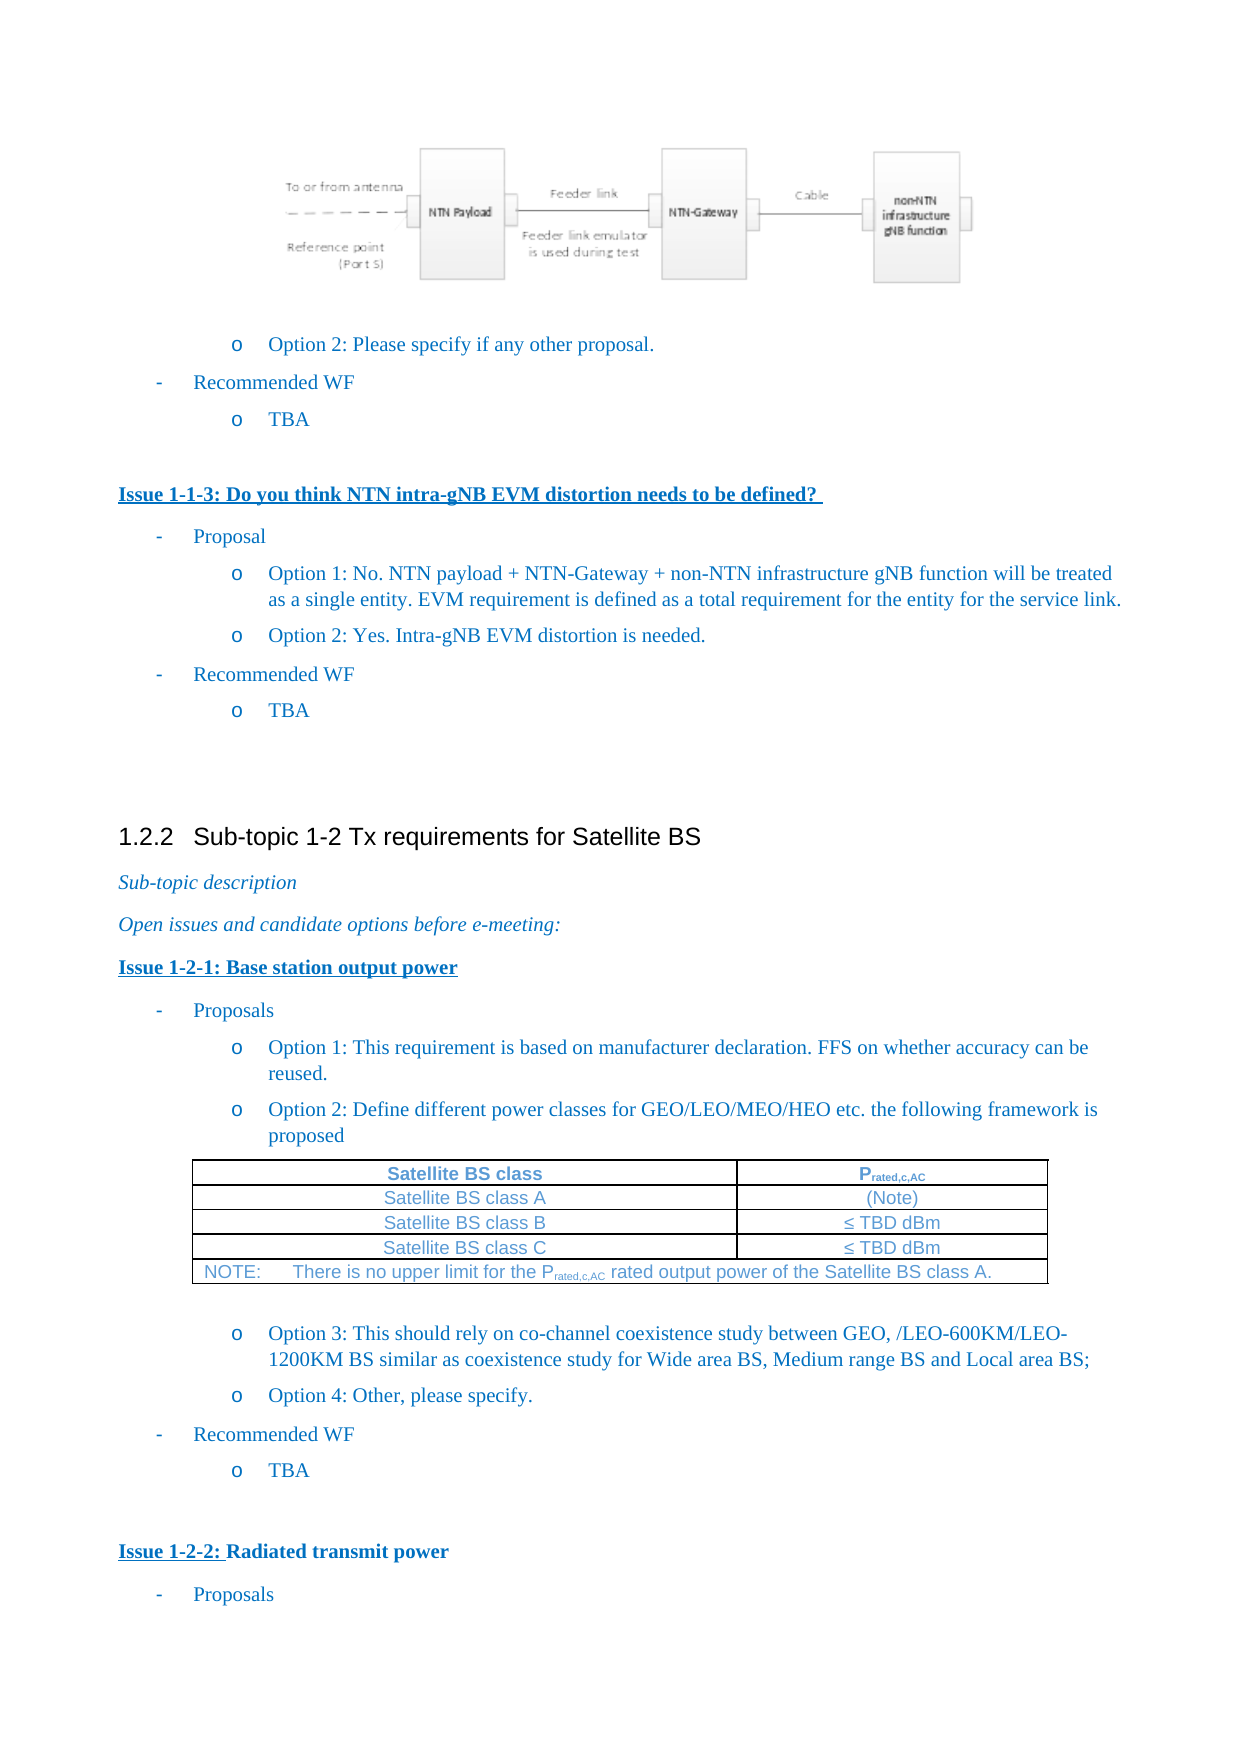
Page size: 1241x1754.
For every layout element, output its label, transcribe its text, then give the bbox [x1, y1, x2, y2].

list TBA [231, 698, 1122, 724]
table_cell (Note) [738, 1186, 1047, 1209]
text Issue 1-1-3: Do you think NTN intra-gNB EVM distortion needs to be defined? [118, 482, 1122, 506]
table_cell NOTE: There is no upper limit for the Prated,c,AC rated output power of the Satellite BS class A. [193, 1260, 1047, 1283]
table_cell Satellite BS class B [193, 1210, 736, 1233]
text Sub-topic description [118, 869, 1122, 894]
list Recommended WF [156, 662, 1122, 686]
text Issue 1-2-1: Base station output power [118, 955, 1122, 979]
list Option 1: This requirement is based on manufacturer declaration. FFS on whether accuracy can be reused. [231, 1035, 1122, 1084]
table_header Satellite BS class [193, 1161, 736, 1184]
list Option 3: This should rely on co-channel coexistence study between GEO, /LEO-600KM/LEO-1200KM BS similar as coexistence study for Wide area BS, Medium range BS and Local area BS; [231, 1321, 1122, 1371]
table_cell Satellite BS class C [193, 1235, 736, 1258]
list Option 4: Other, please specify. [231, 1383, 1122, 1409]
list Option 2: Define different power classes for GEO/LEO/MEO/HEO etc. the following framework is proposed [231, 1097, 1122, 1147]
list TBA [231, 1458, 1122, 1484]
list Proposals [156, 998, 1122, 1022]
list Option 1: No. NTN payload + NTN-Gateway + non-NTN infrastructure gNB function will be treated as a single entity. EVM requirement is defined as a total requirement for the entity for the service link. [231, 561, 1122, 611]
subtitle Sub-topic 1-2 Tx requirements for Satellite BS [118, 822, 1122, 851]
table_cell ≤ TBD dBm [738, 1210, 1047, 1233]
table_header Prated,c,AC [738, 1161, 1047, 1184]
list Recommended WF [156, 1421, 1122, 1446]
list Recommended WF [156, 370, 1122, 394]
list Option 2: Yes. Intra-gNB EVM distortion is needed. [231, 623, 1122, 649]
list Proposal [156, 524, 1122, 548]
list Proposals [156, 1582, 1122, 1606]
table_cell ≤ TBD dBm [738, 1235, 1047, 1258]
list Option 2: Please specify if any other proposal. [231, 332, 1122, 358]
text Issue 1-2-2: Radiated transmit power [118, 1539, 1122, 1563]
list TBA [231, 407, 1122, 432]
table_cell Satellite BS class A [193, 1186, 736, 1209]
text Open issues and candidate options before e-meeting: [118, 912, 1122, 936]
